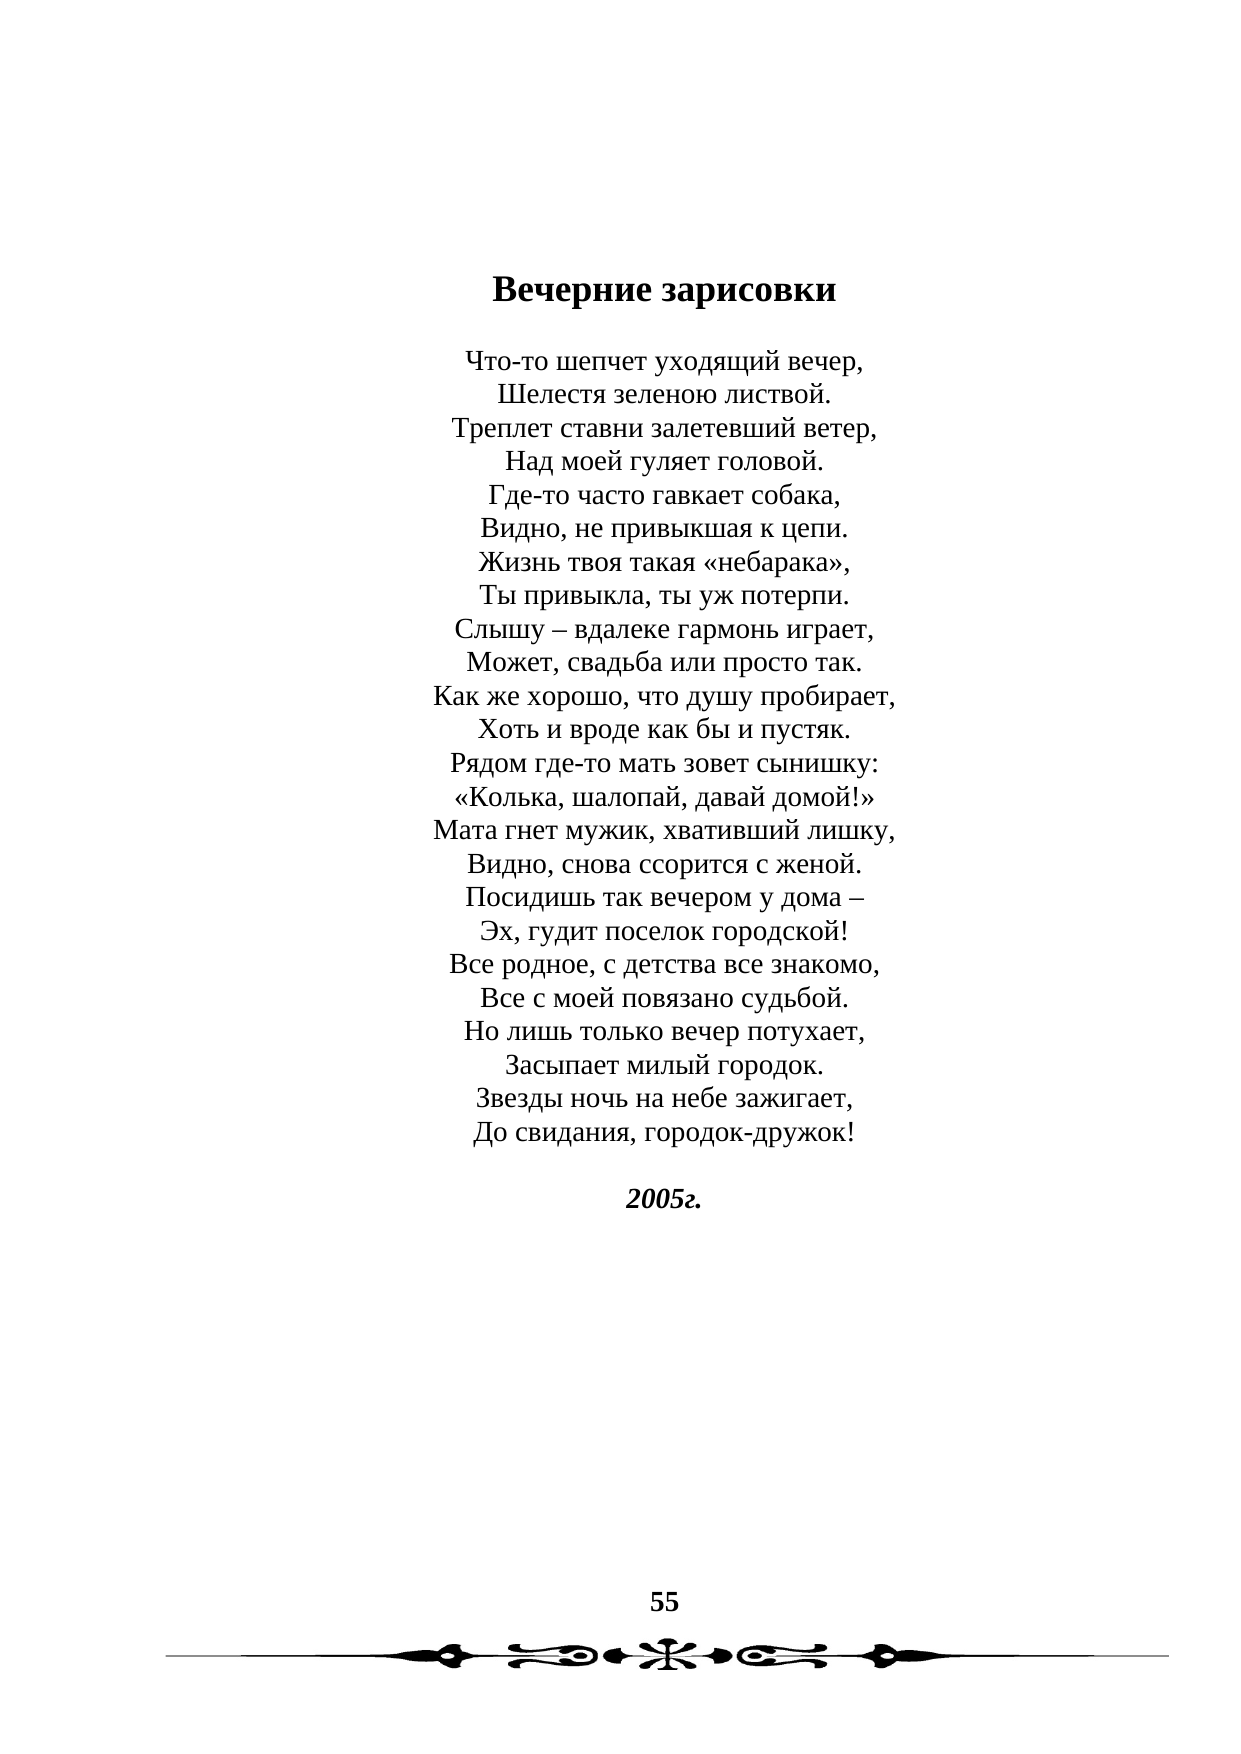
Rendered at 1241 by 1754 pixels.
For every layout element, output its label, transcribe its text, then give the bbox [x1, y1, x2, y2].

text Где-то часто гавкает собака, [177, 477, 1152, 510]
text Засыпает милый городок. [177, 1047, 1152, 1081]
text Над моей гуляет головой. [177, 443, 1152, 477]
text Видно, не привыкшая к цепи. [177, 510, 1152, 544]
text Шелестя зеленою листвой. [177, 376, 1152, 410]
text До свидания, городок-дружок! [177, 1114, 1152, 1148]
text Как же хорошо, что душу пробирает, [177, 678, 1152, 712]
text Слышу – вдалеке гармонь играет, [177, 611, 1152, 644]
picture [165, 1638, 1169, 1670]
text 2005г. [177, 1181, 1152, 1215]
text Видно, снова ссорится с женой. [177, 846, 1152, 879]
text Ты привыкла, ты уж потерпи. [177, 577, 1152, 611]
text Эх, гудит поселок городской! [177, 913, 1152, 946]
text Все родное, с детства все знакомо, [177, 946, 1152, 980]
text Что-то шепчет уходящий вечер, [177, 343, 1152, 376]
text Все с моей повязано судьбой. [177, 980, 1152, 1013]
text Рядом где-то мать зовет сынишку: [177, 745, 1152, 779]
text Посидишь так вечером у дома – [177, 879, 1152, 913]
text «Колька, шалопай, давай домой!» [177, 779, 1152, 812]
text Вечерние зарисовки [177, 266, 1152, 309]
text Звезды ночь на небе зажигает, [177, 1081, 1152, 1114]
text Мата гнет мужик, хвативший лишку, [177, 812, 1152, 846]
text Треплет ставни залетевший ветер, [177, 410, 1152, 443]
text Но лишь только вечер потухает, [177, 1013, 1152, 1047]
text Хоть и вроде как бы и пустяк. [177, 712, 1152, 745]
text 55 [177, 1584, 1152, 1617]
text Может, свадьба или просто так. [177, 644, 1152, 678]
text Жизнь твоя такая «небарака», [177, 544, 1152, 577]
